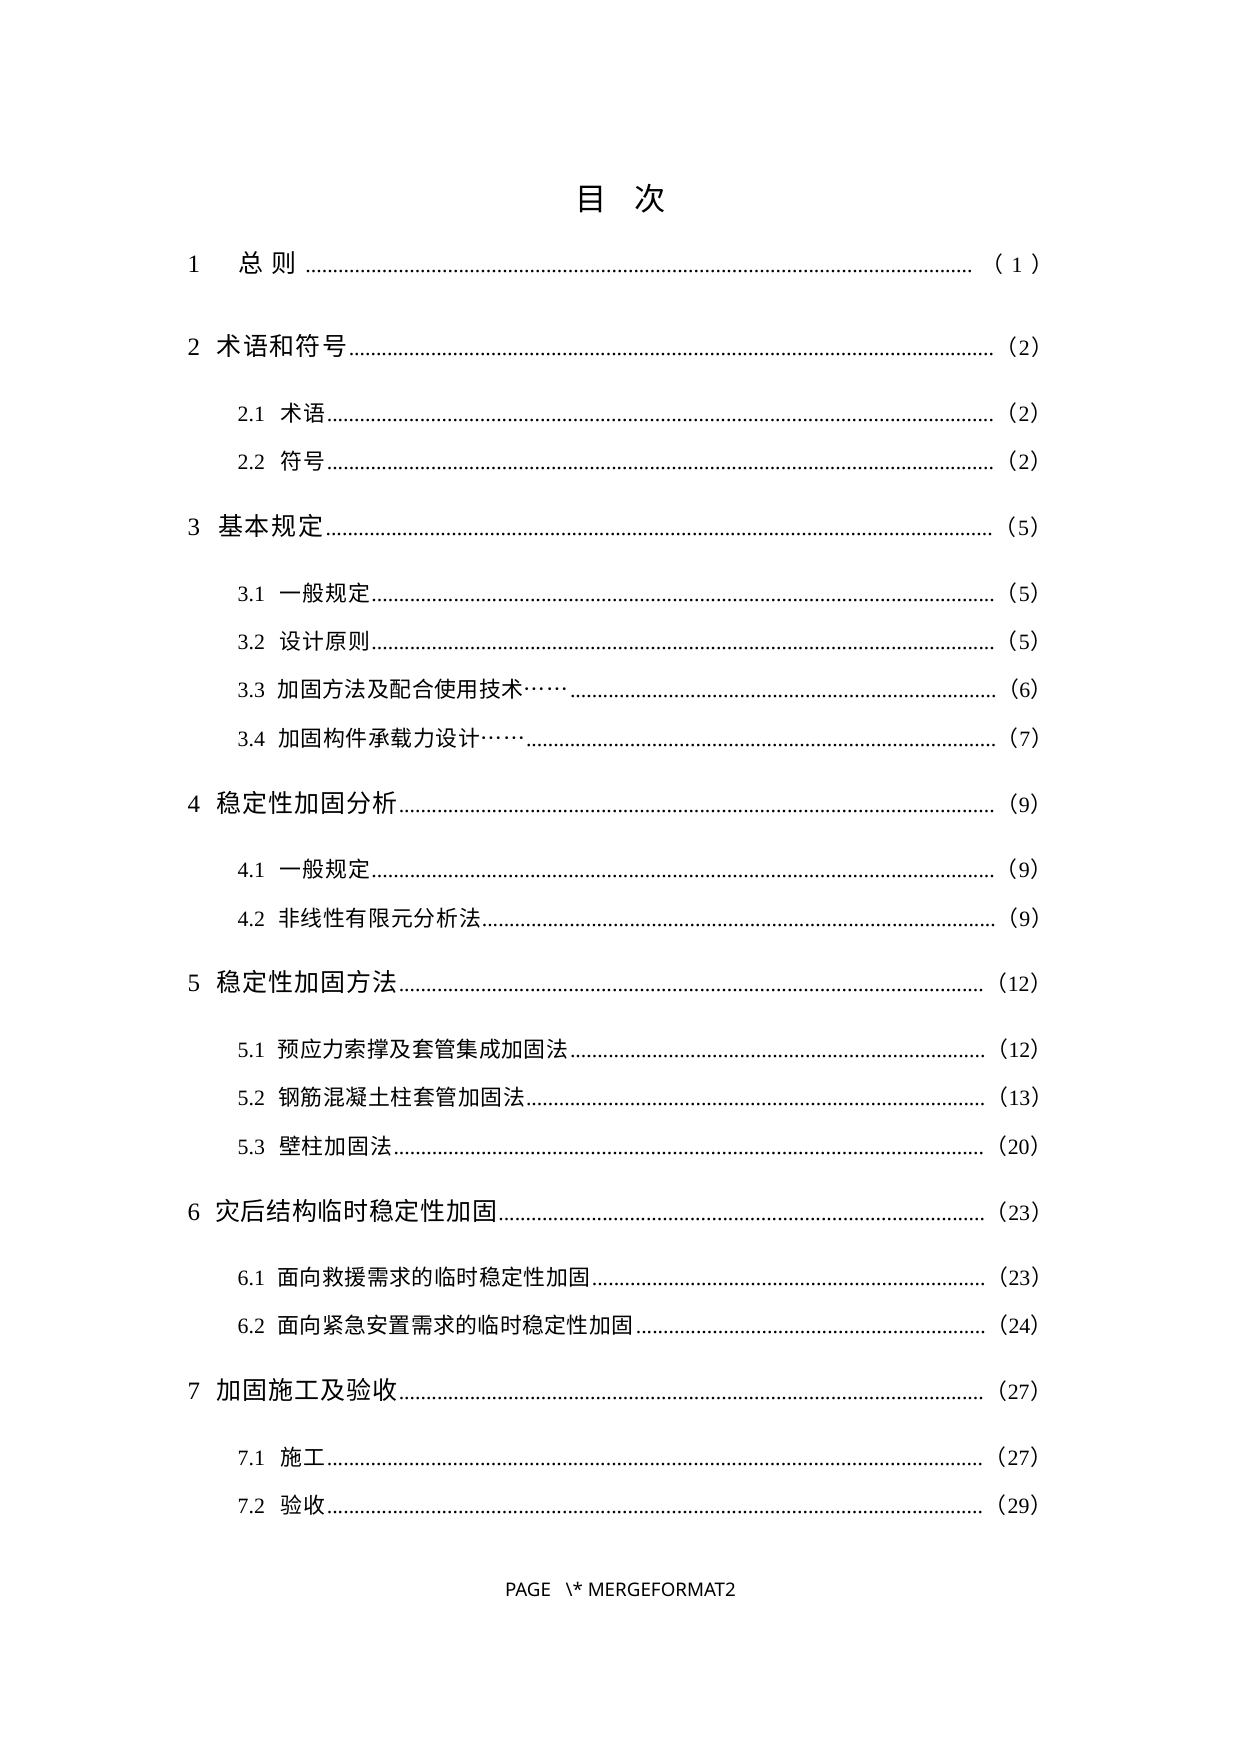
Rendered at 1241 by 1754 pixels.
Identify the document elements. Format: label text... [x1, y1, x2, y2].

text 5.2 钢筋混凝土柱套管加固法....................................................................................（13） [237, 1080, 1053, 1112]
text 5.3 壁柱加固法............................................................................................................（20） [237, 1128, 1053, 1161]
text 3.2 设计原则..................................................................................................................（5） [237, 624, 1053, 656]
text 2 术语和符号......................................................................................................................（2） [187, 312, 1053, 377]
text 3 基本规定..........................................................................................................................（5） [187, 492, 1053, 557]
text 1 总则..........................................................................................................................（1） [187, 229, 1053, 294]
text 6 灾后结构临时稳定性加固.........................................................................................（23） [187, 1177, 1053, 1242]
text 3.1 一般规定..................................................................................................................（5） [237, 575, 1053, 608]
text 7.1 施工........................................................................................................................（27） [237, 1439, 1053, 1472]
text 5 稳定性加固方法...........................................................................................................（12） [187, 948, 1053, 1013]
text 2.1 术语..........................................................................................................................（2） [237, 396, 1053, 428]
text 6.1 面向救援需求的临时稳定性加固........................................................................（23） [237, 1260, 1053, 1292]
text 4.2 非线性有限元分析法..............................................................................................（9） [237, 900, 1053, 933]
text 7.2 验收........................................................................................................................（29） [237, 1488, 1053, 1520]
text 2.2 符号..........................................................................................................................（2） [237, 444, 1053, 476]
text 4 稳定性加固分析.............................................................................................................（9） [187, 769, 1053, 834]
text 5.1 预应力索撑及套管集成加固法............................................................................（12） [237, 1032, 1053, 1064]
text 目 次 [187, 164, 1053, 229]
text 4.1 一般规定..................................................................................................................（9） [237, 852, 1053, 884]
text 7 加固施工及验收...........................................................................................................（27） [187, 1356, 1053, 1421]
text 3.4 加固构件承载力设计……......................................................................................（7） [237, 720, 1053, 753]
text 3.3 加固方法及配合使用技术……..............................................................................（6） [237, 672, 1053, 704]
text 6.2 面向紧急安置需求的临时稳定性加固................................................................（24） [237, 1308, 1053, 1341]
